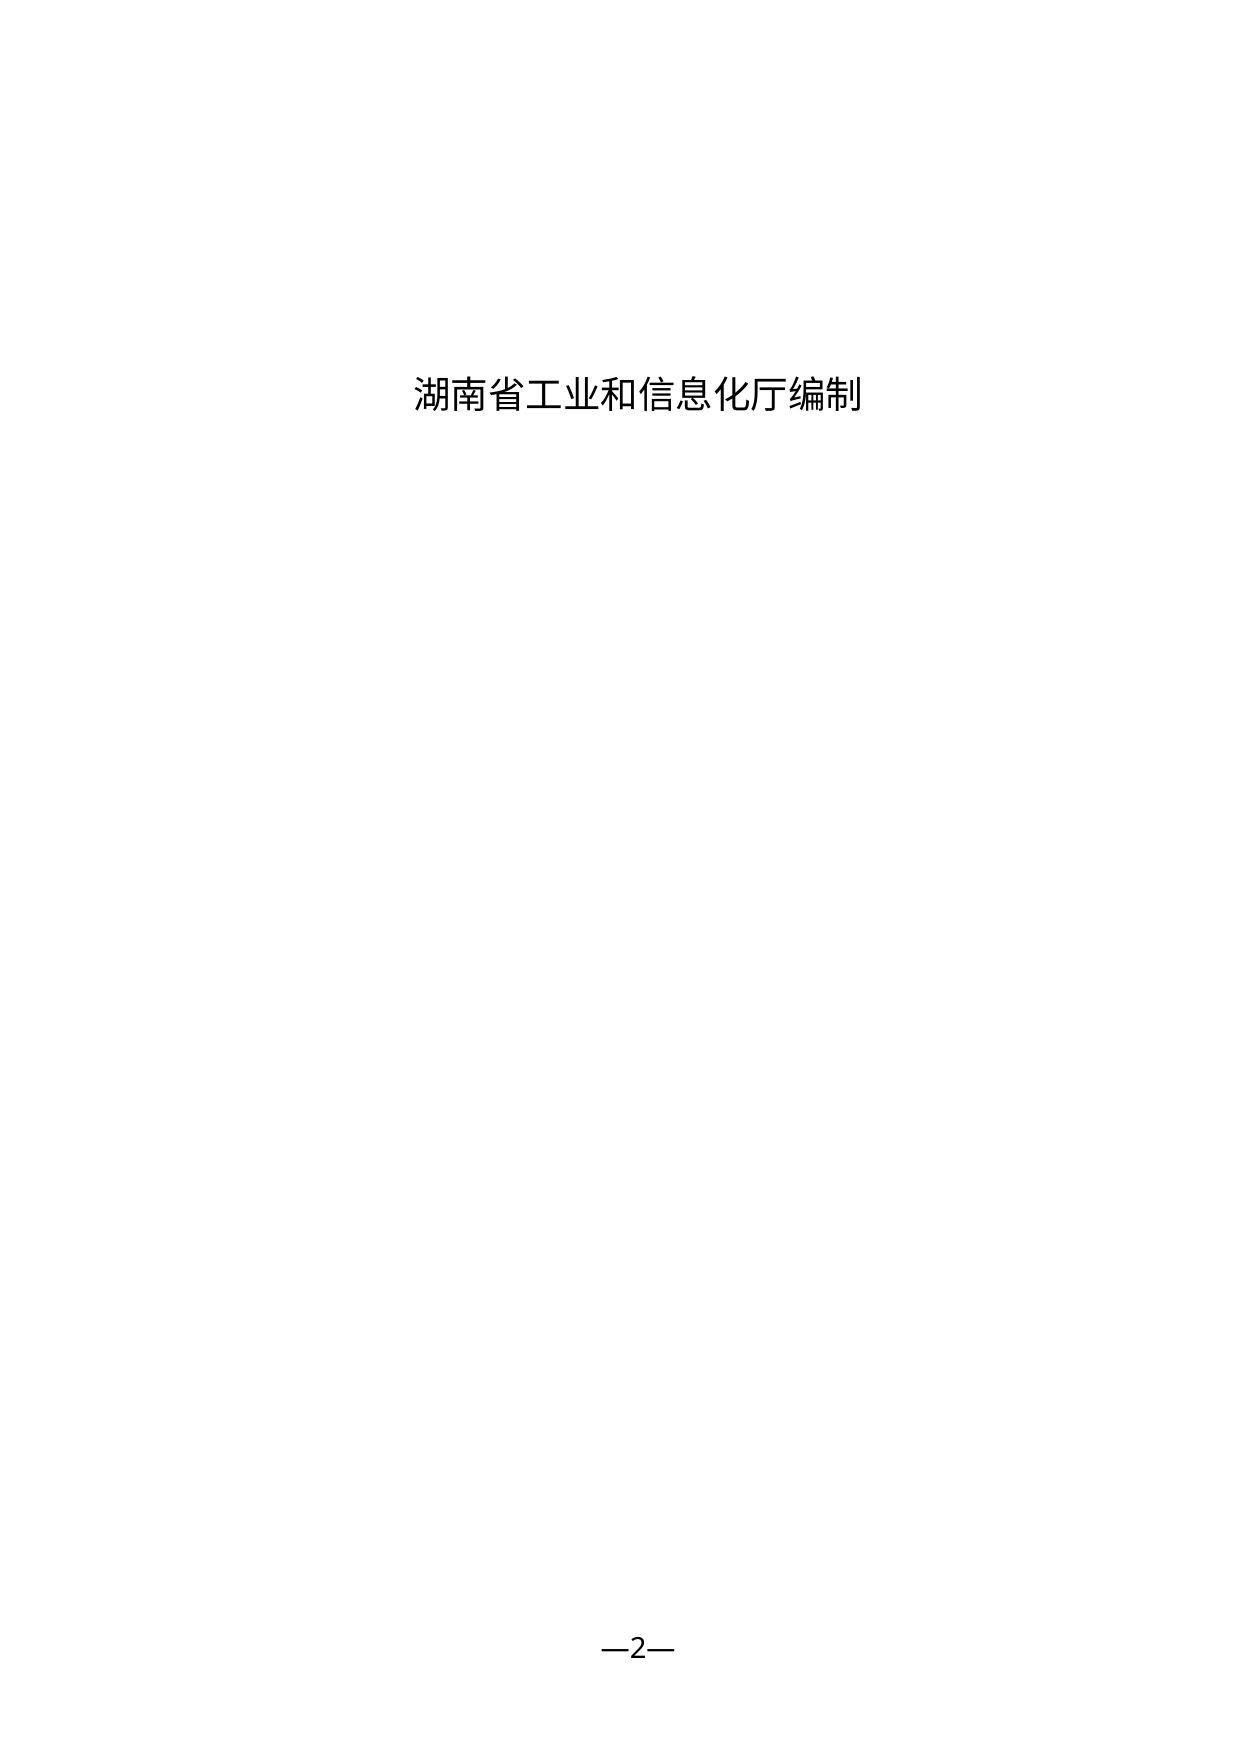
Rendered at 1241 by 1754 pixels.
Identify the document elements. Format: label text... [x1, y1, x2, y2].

text 湖南省工业和信息化厅编制 [165, 360, 1110, 425]
